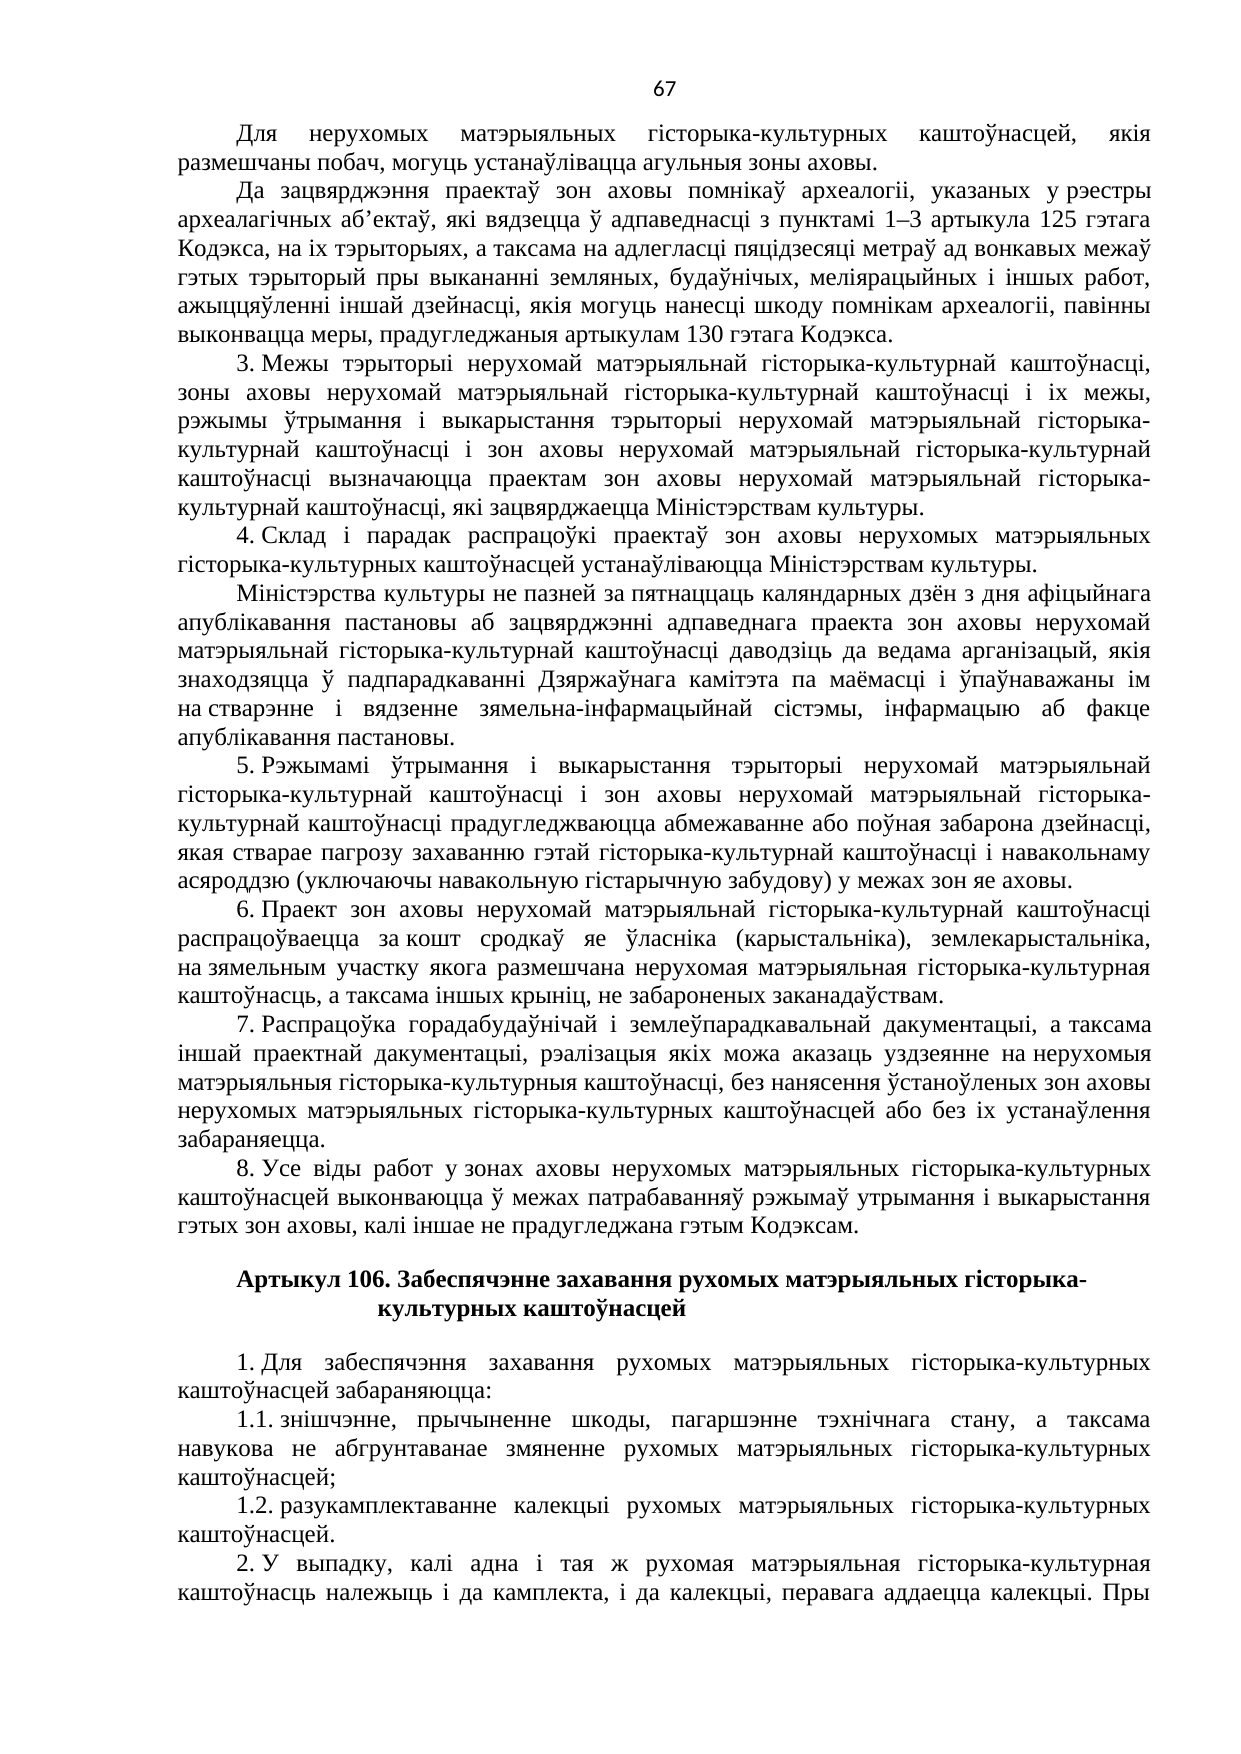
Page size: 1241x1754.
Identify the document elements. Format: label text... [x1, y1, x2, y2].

text Міністэрства культуры не пазней за пятнаццаць каляндарных дзён з дня афіцыйнага апублікавання пастановы аб зацвярджэнні адпаведнага праекта зон аховы нерухомай матэрыяльнай гісторыка-культурнай каштоўнасці даводзіць да ведама арганізацый, якія знаходзяцца ў падпарадкаванні Дзяржаўнага камітэта па маёмасці і ўпаўнаважаны ім на стварэнне і вядзенне зямельна-інфармацыйнай сістэмы, інфармацыю аб факце апублікавання пастановы. [177, 578, 1152, 751]
text 3. Межы тэрыторыі нерухомай матэрыяльнай гісторыка-культурнай каштоўнасці, зоны аховы нерухомай матэрыяльнай гісторыка-культурнай каштоўнасці і іх межы, рэжымы ўтрымання і выкарыстання тэрыторыі нерухомай матэрыяльнай гісторыка-культурнай каштоўнасці і зон аховы нерухомай матэрыяльнай гісторыка-культурнай каштоўнасці вызначаюцца праектам зон аховы нерухомай матэрыяльнай гісторыка-культурнай каштоўнасці, які зацвярджаецца Міністэрствам культуры. [177, 348, 1152, 521]
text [177, 1548, 1152, 1606]
text 1.2. разукамплектаванне калекцыі рухомых матэрыяльных гiсторыка-культурных каштоўнасцей. [177, 1491, 1152, 1548]
text 1.1. знiшчэнне, прычыненне шкоды, пагаршэнне тэхнiчнага стану, а таксама навукова не абгрунтаванае змяненне рухомых матэрыяльных гiсторыка-культурных каштоўнасцей; [177, 1404, 1152, 1491]
text 6. Праект зон аховы нерухомай матэрыяльнай гісторыка-культурнай каштоўнасці распрацоўваецца за кошт сродкаў яе ўласніка (карыстальніка), землекарыстальніка, на зямельным участку якога размешчана нерухомая матэрыяльная гісторыка-культурная каштоўнасць, а таксама іншых крыніц, не забароненых заканадаўствам. [177, 894, 1152, 1009]
text 1. Для забеспячэння захавання рухомых матэрыяльных гiсторыка-культурных каштоўнасцей забараняюцца: [177, 1347, 1152, 1404]
text 8. Усе віды работ у зонах аховы нерухомых матэрыяльных гісторыка-культурных каштоўнасцей выконваюцца ў межах патрабаванняў рэжымаў утрымання і выкарыстання гэтых зон аховы, калі іншае не прадугледжана гэтым Кодэксам. [177, 1153, 1152, 1239]
text 4. Склад і парадак распрацоўкі праектаў зон аховы нерухомых матэрыяльных гісторыка-культурных каштоўнасцей устанаўліваюцца Міністэрствам культуры. [177, 521, 1152, 578]
text Артыкул 106. Забеспячэнне захавання рухомых матэрыяльных гiсторыка-культурных каштоўнасцей [236, 1264, 1152, 1322]
text 7. Распрацоўка горадабудаўнічай і землеўпарадкавальнай дакументацыі, а таксама іншай праектнай дакументацыі, рэалізацыя якіх можа аказаць уздзеянне на нерухомыя матэрыяльныя гісторыка-культурныя каштоўнасці, без нанясення ўстаноўленых зон аховы нерухомых матэрыяльных гісторыка-культурных каштоўнасцей або без іх устанаўлення забараняецца. [177, 1009, 1152, 1153]
text Да зацвярджэння праектаў зон аховы помнікаў археалогіі, указаных у рэестры археалагічных аб’ектаў, які вядзецца ў адпаведнасці з пунктамі 1–3 артыкула 125 гэтага Кодэкса, на іх тэрыторыях, а таксама на адлегласці пяцідзесяці метраў ад вонкавых межаў гэтых тэрыторый пры выкананні земляных, будаўнічых, меліярацыйных і іншых работ, ажыццяўленні іншай дзейнасці, якія могуць нанесці шкоду помнікам археалогіі, павінны выконвацца меры, прадугледжаныя артыкулам 130 гэтага Кодэкса. [177, 176, 1152, 348]
text Для нерухомых матэрыяльных гісторыка-культурных каштоўнасцей, якія размешчаны побач, могуць устанаўлівацца агульныя зоны аховы. [177, 118, 1152, 176]
text 5. Рэжымамі ўтрымання і выкарыстання тэрыторыі нерухомай матэрыяльнай гісторыка-культурнай каштоўнасці і зон аховы нерухомай матэрыяльнай гісторыка-культурнай каштоўнасці прадугледжваюцца абмежаванне або поўная забарона дзейнасці, якая стварае пагрозу захаванню гэтай гісторыка-культурнай каштоўнасці і навакольнаму асяроддзю (уключаючы навакольную гістарычную забудову) у межах зон яе аховы. [177, 751, 1152, 894]
